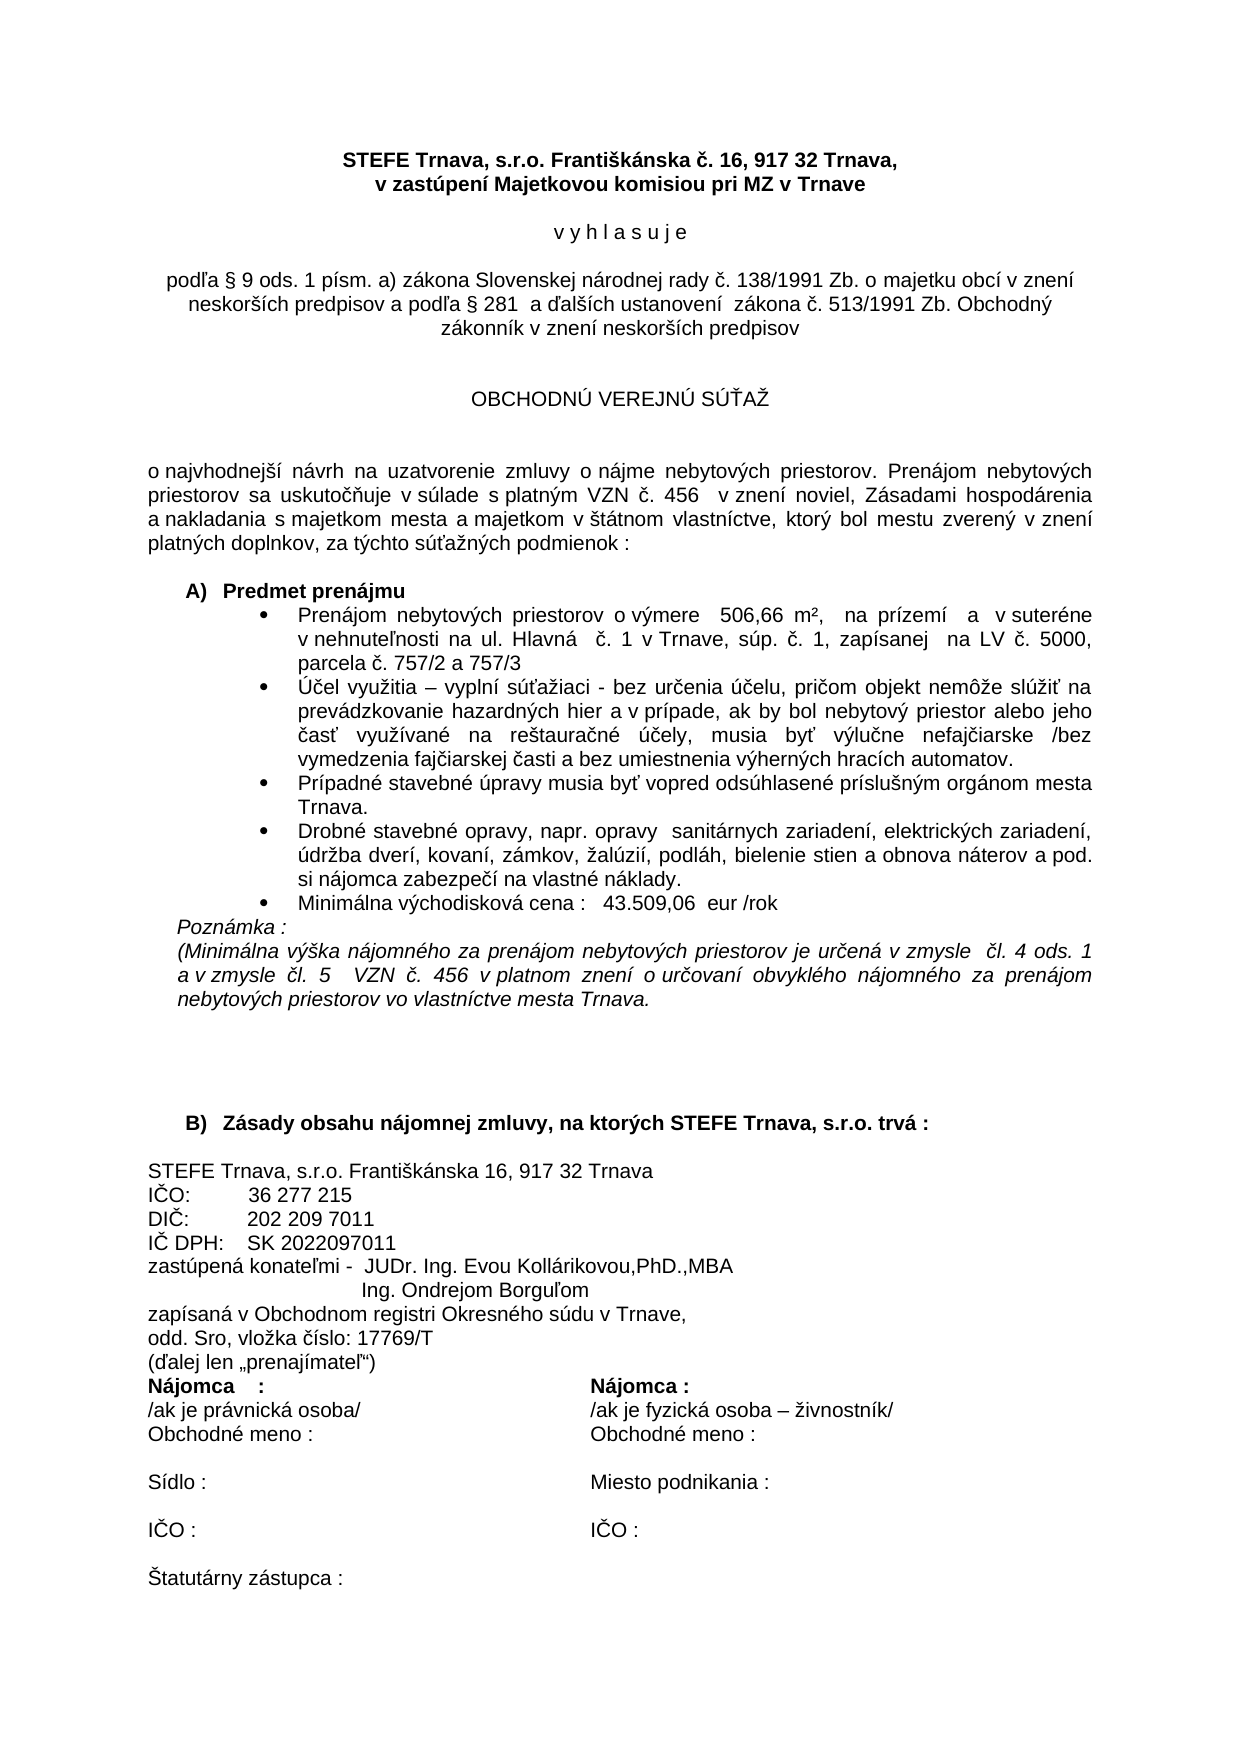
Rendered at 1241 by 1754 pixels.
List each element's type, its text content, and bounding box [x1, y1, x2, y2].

text v y h l a s u j e [148, 219, 1093, 243]
text (Minimálna výška nájomného za prenájom nebytových priestorov je určená v zmysle čl. 4 ods. 1 a v zmysle čl. 5 VZN č. 456 v platnom znení o určovaní obvyklého nájomného za prenájom nebytových priestorov vo vlastníctve mesta Trnava. [177, 939, 1093, 1011]
text /ak je právnická osoba/ /ak je fyzická osoba – živnostník/ [148, 1398, 1093, 1422]
text Štatutárny zástupca : [148, 1566, 1093, 1590]
text Nájomca : Nájomca : [148, 1374, 1093, 1398]
text podľa § 9 ods. 1 písm. a) zákona Slovenskej národnej rady č. 138/1991 Zb. o majetku obcí v znení neskorších predpisov a podľa § 281 a ďalších ustanovení zákona č. 513/1991 Zb. Obchodný zákonník v znení neskorších predpisov [148, 267, 1093, 339]
text o najvhodnejší návrh na uzatvorenie zmluvy o nájme nebytových priestorov. Prenájom nebytových priestorov sa uskutočňuje v súlade s platným VZN č. 456 v znení noviel, Zásadami hospodárenia a nakladania s majetkom mesta a majetkom v štátnom vlastníctve, ktorý bol mestu zverený v znení platných doplnkov, za týchto súťažných podmienok : [148, 459, 1093, 555]
list Prípadné stavebné úpravy musia byť vopred odsúhlasené príslušným orgánom mesta Trnava. [260, 771, 1093, 819]
text IČO : IČO : [148, 1518, 1093, 1542]
text IČO: 36 277 215 [148, 1182, 1093, 1206]
text odd. Sro, vložka číslo: 17769/T [148, 1326, 1093, 1350]
text OBCHODNÚ VEREJNÚ SÚŤAŽ [148, 387, 1093, 411]
text v zastúpení Majetkovou komisiou pri MZ v Trnave [148, 172, 1093, 196]
list Účel využitia – vyplní súťažiaci - bez určenia účelu, pričom objekt nemôže slúžiť na prevádzkovanie hazardných hier a v prípade, ak by bol nebytový priestor alebo jeho časť využívané na reštauračné účely, musia byť výlučne nefajčiarske /bez vymedzenia fajčiarskej časti a bez umiestnenia výherných hracích automatov. [260, 675, 1093, 771]
list Prenájom nebytových priestorov o výmere 506,66 m², na prízemí a v suteréne v nehnuteľnosti na ul. Hlavná č. 1 v Trnave, súp. č. 1, zapísanej na LV č. 5000, parcela č. 757/2 a 757/3 [260, 603, 1093, 675]
text (ďalej len „prenajímateľ“) [148, 1350, 1093, 1374]
text zastúpená konateľmi - JUDr. Ing. Evou Kollárikovou,PhD.,MBA [148, 1254, 1093, 1278]
text Ing. Ondrejom Borguľom [148, 1278, 1093, 1302]
list Predmet prenájmu [185, 579, 1093, 603]
list Zásady obsahu nájomnej zmluvy, na ktorých STEFE Trnava, s.r.o. trvá : [185, 1111, 1093, 1134]
text STEFE Trnava, s.r.o. Františkánska č. 16, 917 32 Trnava, [148, 148, 1093, 172]
text zapísaná v Obchodnom registri Okresného súdu v Trnave, [148, 1302, 1093, 1326]
text STEFE Trnava, s.r.o. Františkánska 16, 917 32 Trnava [148, 1158, 1093, 1182]
text Poznámka : [148, 915, 1093, 939]
text IČ DPH: SK 2022097011 [148, 1230, 1093, 1254]
list Minimálna východisková cena : 43.509,06 eur /rok [260, 891, 1093, 915]
text Sídlo : Miesto podnikania : [148, 1470, 1093, 1494]
text Obchodné meno : Obchodné meno : [148, 1422, 1093, 1446]
list Drobné stavebné opravy, napr. opravy sanitárnych zariadení, elektrických zariadení, údržba dverí, kovaní, zámkov, žalúzií, podláh, bielenie stien a obnova náterov a pod. si nájomca zabezpečí na vlastné náklady. [260, 819, 1093, 891]
text DIČ: 202 209 7011 [148, 1206, 1093, 1230]
